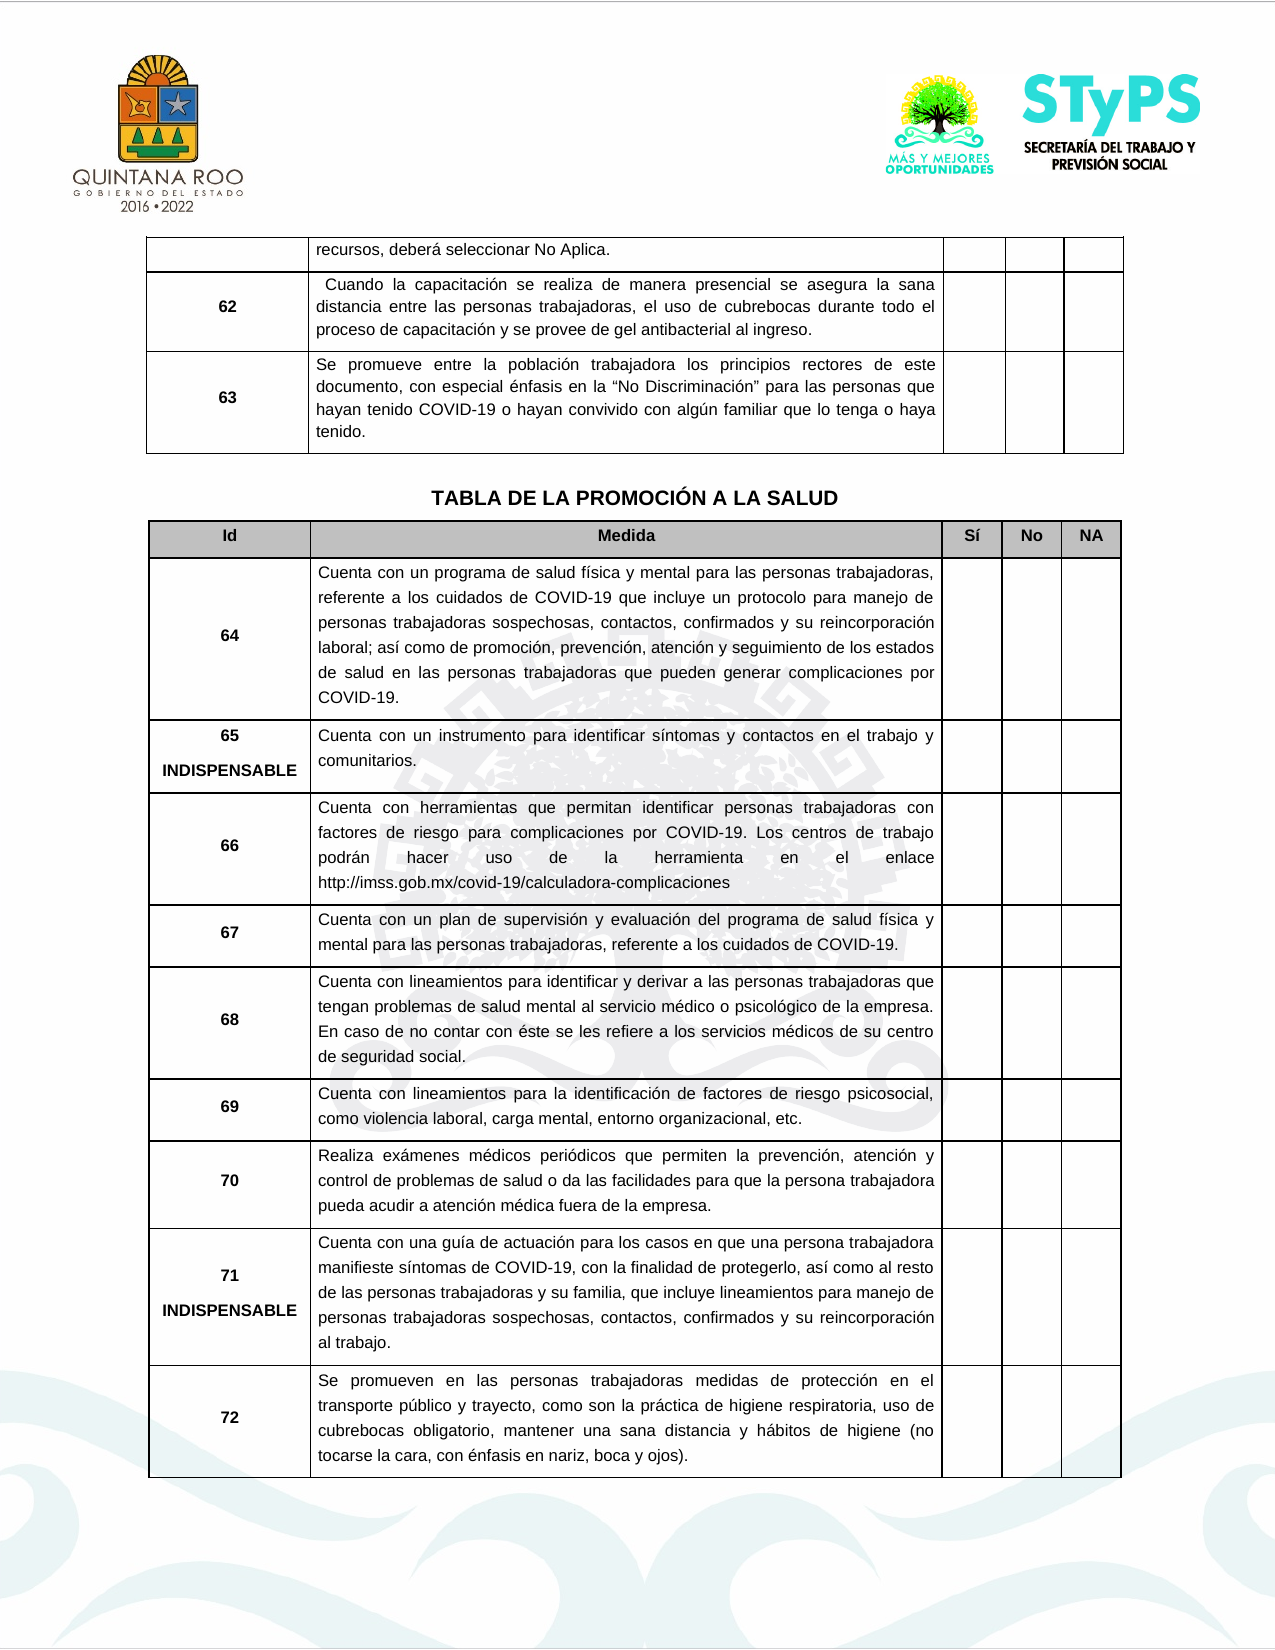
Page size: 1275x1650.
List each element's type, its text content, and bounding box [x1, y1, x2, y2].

table_cell Cuenta con un instrumento para identificar síntomas y contactos en el trabajo y comunitarios. [311, 721, 941, 792]
table_cell [943, 906, 1001, 966]
table_cell 63 [147, 352, 308, 453]
table_cell Cuenta con un plan de supervisión y evaluación del programa de salud física y mental para las personas trabajadoras, referente a los cuidados de COVID-19. [311, 906, 941, 966]
table_cell Cuando la capacitación se realiza de manera presencial se asegura la sana distancia entre las personas trabajadoras, el uso de cubrebocas durante todo el proceso de capacitación y se provee de gel antibacterial al ingreso. [309, 273, 943, 351]
table_cell [1003, 559, 1061, 719]
table_cell [1062, 968, 1120, 1078]
picture [0, 1, 1275, 1649]
table_cell [1062, 1080, 1120, 1140]
table_cell [943, 1229, 1001, 1364]
table_cell Se promueven en las personas trabajadoras medidas de protección en el transporte público y trayecto, como son la práctica de higiene respiratoria, uso de cubrebocas obligatorio, mantener una sana distancia y hábitos de higiene (no tocarse la cara, con énfasis en nariz, boca y ojos). [311, 1366, 941, 1477]
table_cell [943, 1080, 1001, 1140]
text TABLA DE LA PROMOCIÓN A LA SALUD [133, 487, 1137, 510]
table_cell [943, 1142, 1001, 1227]
table_cell [1062, 1142, 1120, 1227]
table_cell [1003, 1229, 1061, 1364]
table_cell 67 [150, 906, 310, 966]
table_cell 62 [147, 273, 308, 351]
table_cell 70 [150, 1142, 310, 1227]
table_cell 69 [150, 1080, 310, 1140]
table_cell 72 [150, 1366, 310, 1477]
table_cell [309, 238, 943, 271]
table_cell [1003, 721, 1061, 792]
table_cell [1062, 559, 1120, 719]
table_cell [944, 273, 1005, 351]
table_cell [1003, 794, 1061, 904]
table_cell [1003, 1366, 1061, 1477]
table_cell 66 [150, 794, 310, 904]
table_cell [1062, 1229, 1120, 1364]
table_cell [1003, 906, 1061, 966]
table_header NA [1062, 522, 1120, 557]
table_cell [1065, 352, 1123, 453]
table_cell 71 INDISPENSABLE [150, 1229, 310, 1364]
table_header Sí [943, 522, 1001, 557]
table_cell 68 [150, 968, 310, 1078]
table_cell Se promueve entre la población trabajadora los principios rectores de este documento, con especial énfasis en la “No Discriminación” para las personas que hayan tenido COVID-19 o hayan convivido con algún familiar que lo tenga o haya tenido. [309, 352, 943, 453]
table_cell [1006, 238, 1063, 271]
table_cell Cuenta con lineamientos para la identificación de factores de riesgo psicosocial, como violencia laboral, carga mental, entorno organizacional, etc. [311, 1080, 941, 1140]
table_cell [943, 1366, 1001, 1477]
table_cell [1062, 794, 1120, 904]
table_cell 65 INDISPENSABLE [150, 721, 310, 792]
table_header No [1003, 522, 1061, 557]
table_cell Cuenta con un programa de salud física y mental para las personas trabajadoras, referente a los cuidados de COVID-19 que incluye un protocolo para manejo de personas trabajadoras sospechosas, contactos, confirmados y su reincorporación laboral; así como de promoción, prevención, atención y seguimiento de los estados de salud en las personas trabajadoras que pueden generar complicaciones por COVID-19. [311, 559, 941, 719]
table_cell [1003, 968, 1061, 1078]
table_cell [944, 238, 1005, 271]
table_cell 64 [150, 559, 310, 719]
table_cell [1003, 1142, 1061, 1227]
table_cell [943, 721, 1001, 792]
table_header Medida [311, 522, 941, 557]
table_cell [943, 968, 1001, 1078]
table_cell [1065, 238, 1123, 271]
table_cell [1003, 1080, 1061, 1140]
table_cell [1065, 273, 1123, 351]
table_header Id [150, 522, 310, 557]
table_cell Cuenta con herramientas que permitan identificar personas trabajadoras con factores de riesgo para complicaciones por COVID-19. Los centros de trabajo podrán hacer uso de la herramienta en el enlace http://imss.gob.mx/covid-19/calculadora-complicaciones [311, 794, 941, 904]
table_cell [1062, 721, 1120, 792]
table_cell [1062, 906, 1120, 966]
table_cell [1062, 1366, 1120, 1477]
table_cell Cuenta con una guía de actuación para los casos en que una persona trabajadora manifieste síntomas de COVID-19, con la finalidad de protegerlo, así como al resto de las personas trabajadoras y su familia, que incluye lineamientos para manejo de personas trabajadoras sospechosas, contactos, confirmados y su reincorporación al trabajo. [311, 1229, 941, 1364]
table_cell [943, 559, 1001, 719]
table_cell [1006, 273, 1063, 351]
table_cell Cuenta con lineamientos para identificar y derivar a las personas trabajadoras que tengan problemas de salud mental al servicio médico o psicológico de la empresa. En caso de no contar con éste se les refiere a los servicios médicos de su centro de seguridad social. [311, 968, 941, 1078]
table_cell [943, 794, 1001, 904]
table_cell Realiza exámenes médicos periódicos que permiten la prevención, atención y control de problemas de salud o da las facilidades para que la persona trabajadora pueda acudir a atención médica fuera de la empresa. [311, 1142, 941, 1227]
table_cell [944, 352, 1005, 453]
table_cell 61 [147, 238, 308, 271]
table_cell [1006, 352, 1063, 453]
